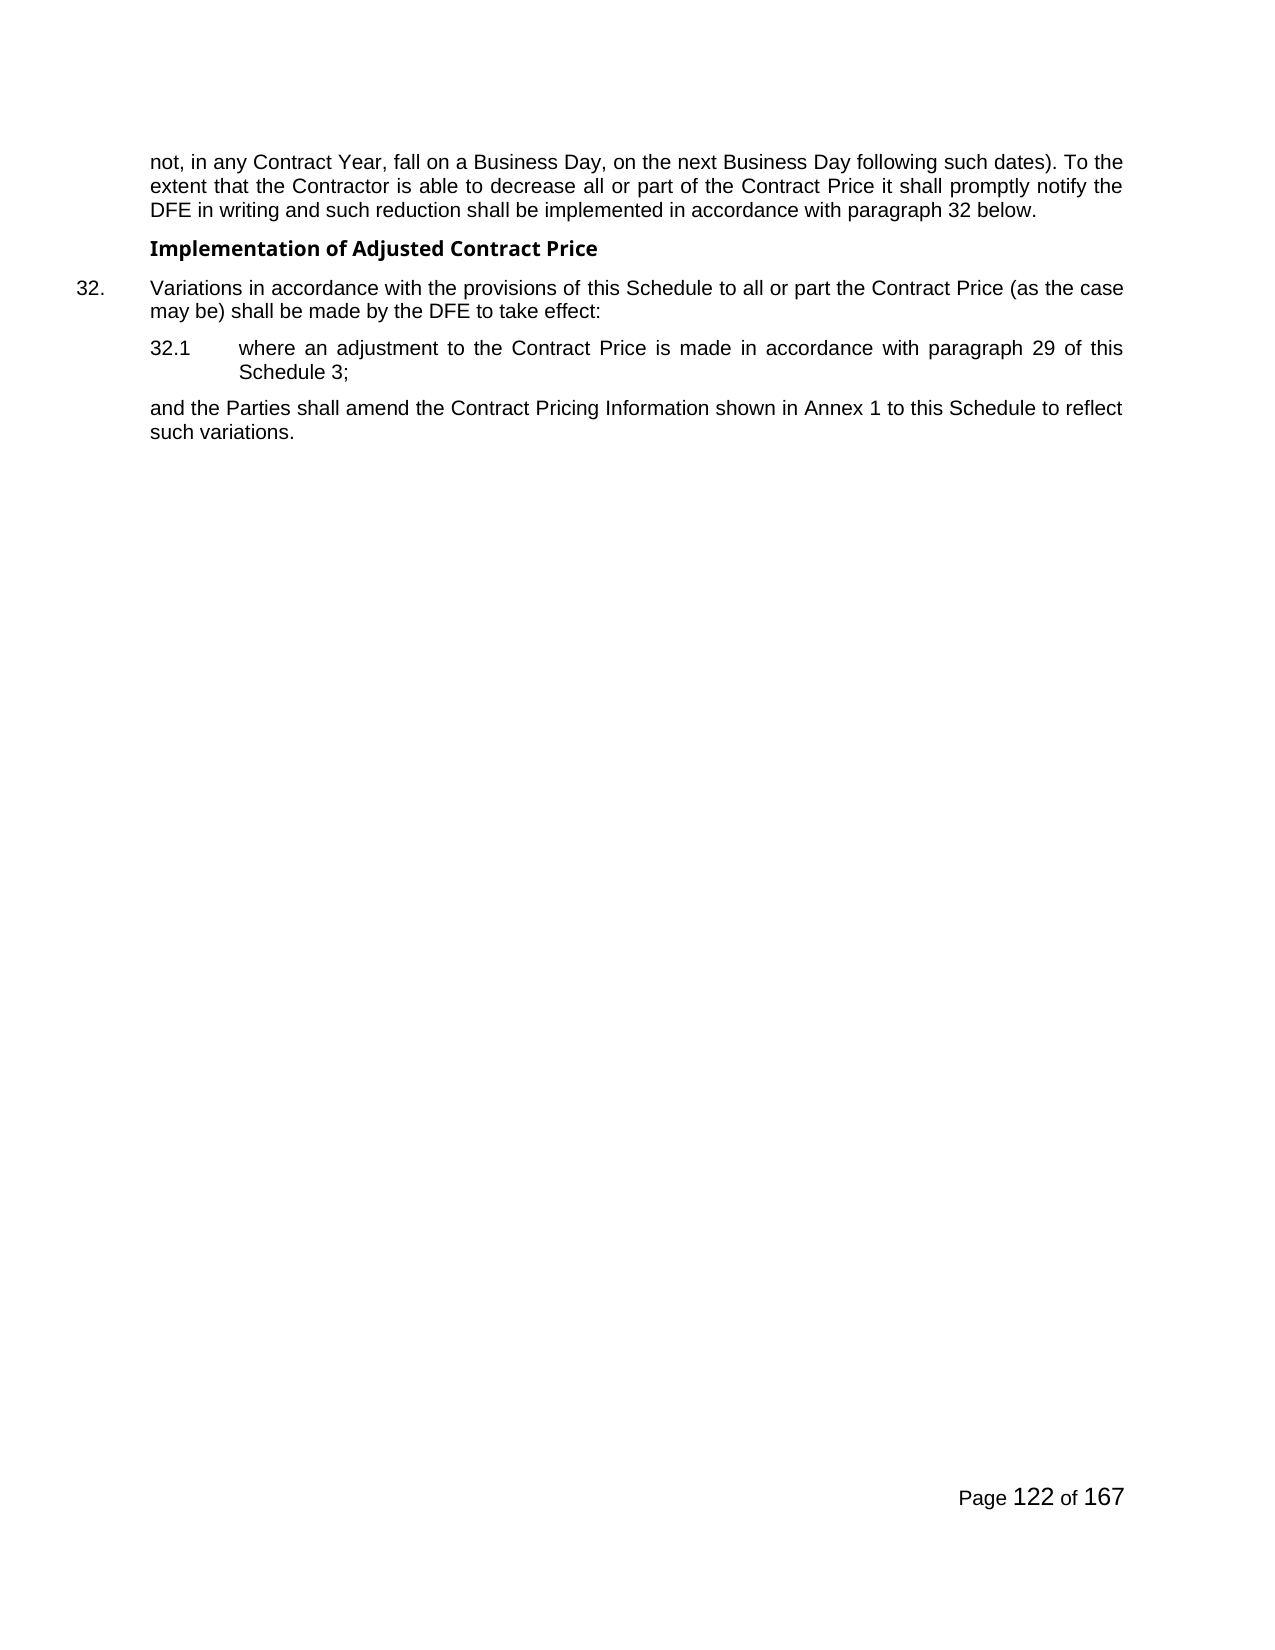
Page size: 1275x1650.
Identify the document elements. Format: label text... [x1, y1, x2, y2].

text Implementation of Adjusted Contract Price [150, 234, 1125, 263]
text 32.1 where an adjustment to the Contract Price is made in accordance with paragraph 29 of this Schedule 3; [150, 336, 1125, 384]
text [76, 150, 1125, 222]
text and the Parties shall amend the Contract Pricing Information shown in Annex 1 to this Schedule to reflect such variations. [76, 396, 1125, 444]
text 32. Variations in accordance with the provisions of this Schedule to all or part the Contract Price (as the case may be) shall be made by the DFE to take effect: [76, 275, 1125, 323]
